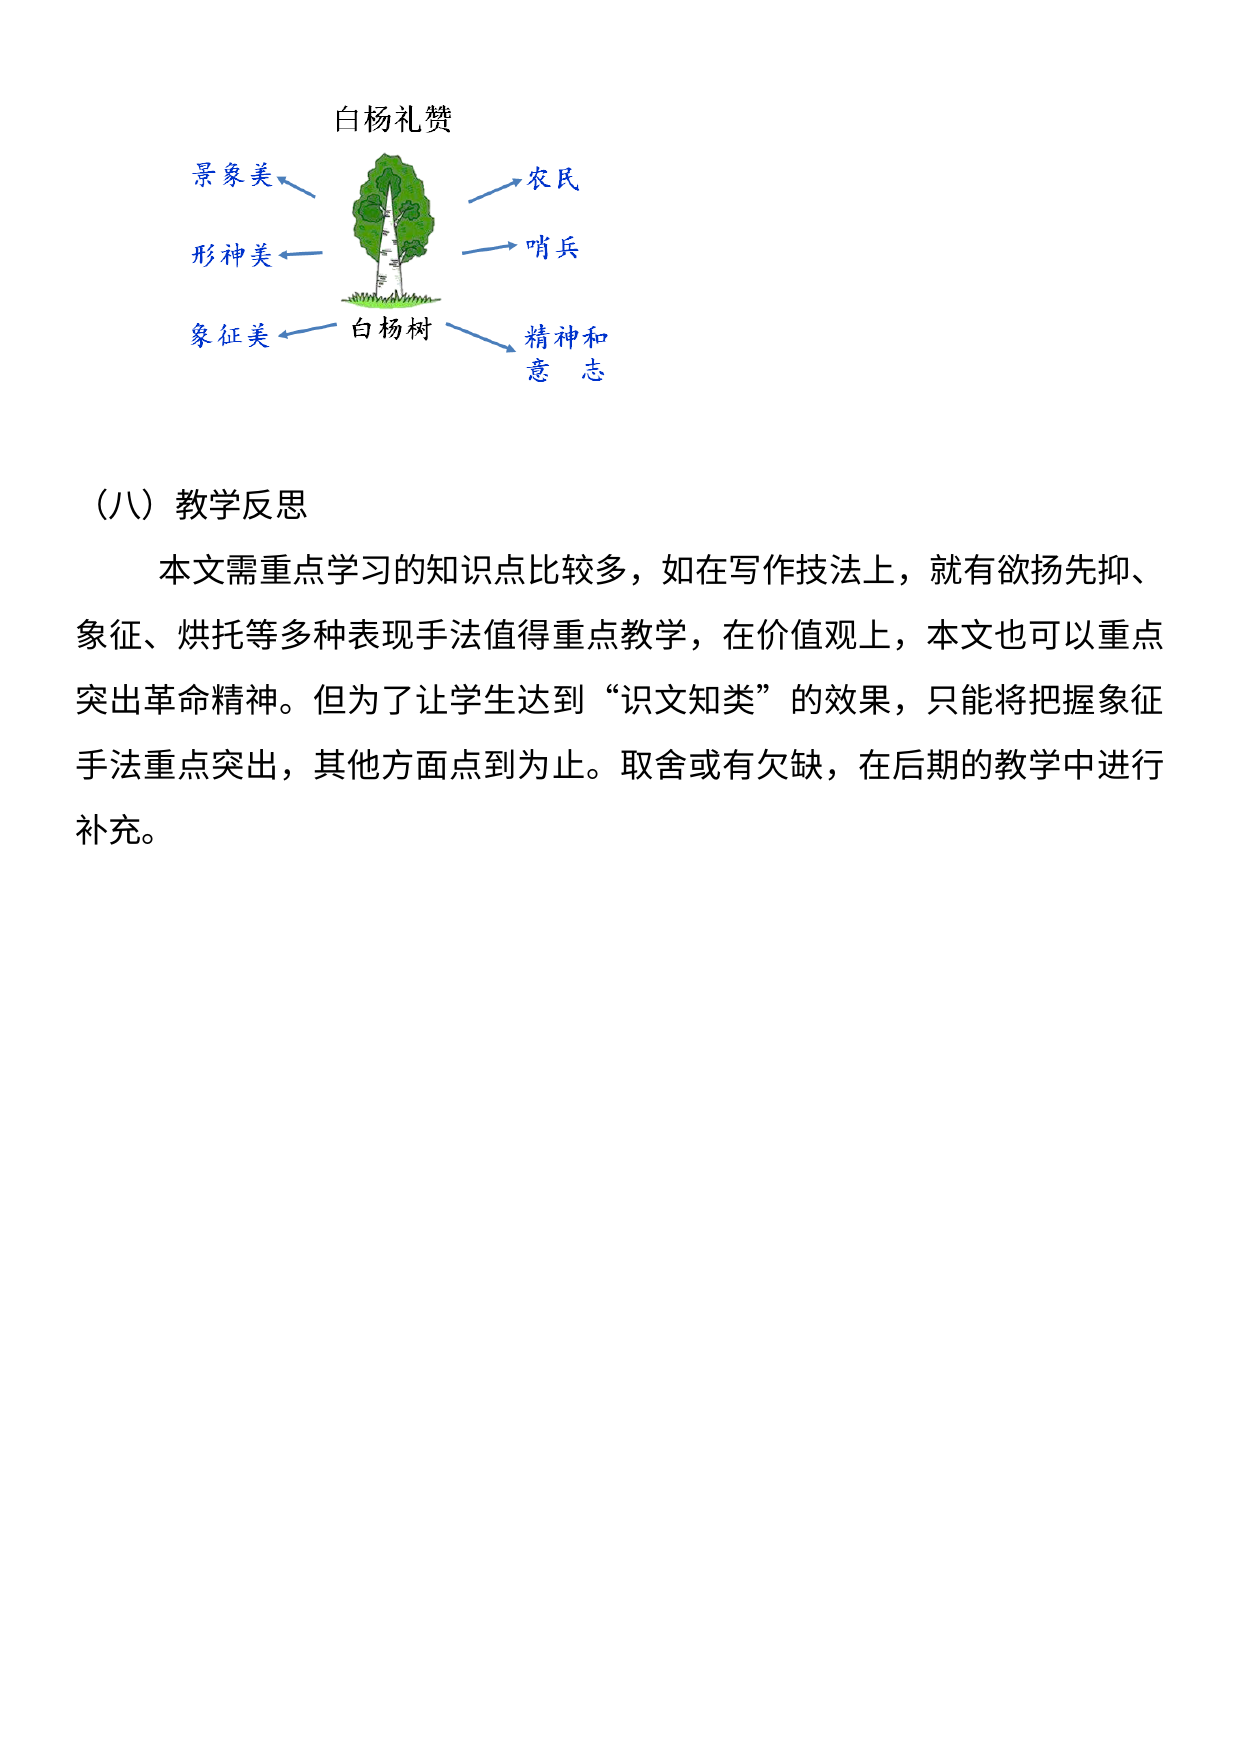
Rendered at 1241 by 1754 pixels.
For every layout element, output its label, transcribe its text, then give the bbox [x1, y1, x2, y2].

text 本文需重点学习的知识点比较多，如在写作技法上，就有欲扬先抑、象征、烘托等多种表现手法值得重点教学，在价值观上，本文也可以重点突出革命精神。但为了让学生达到“识文知类”的效果，只能将把握象征手法重点突出，其他方面点到为止。取舍或有欠缺，在后期的教学中进行补充。 [75, 536, 1165, 861]
picture [166, 80, 622, 397]
text （八）教学反思 [75, 471, 1165, 536]
